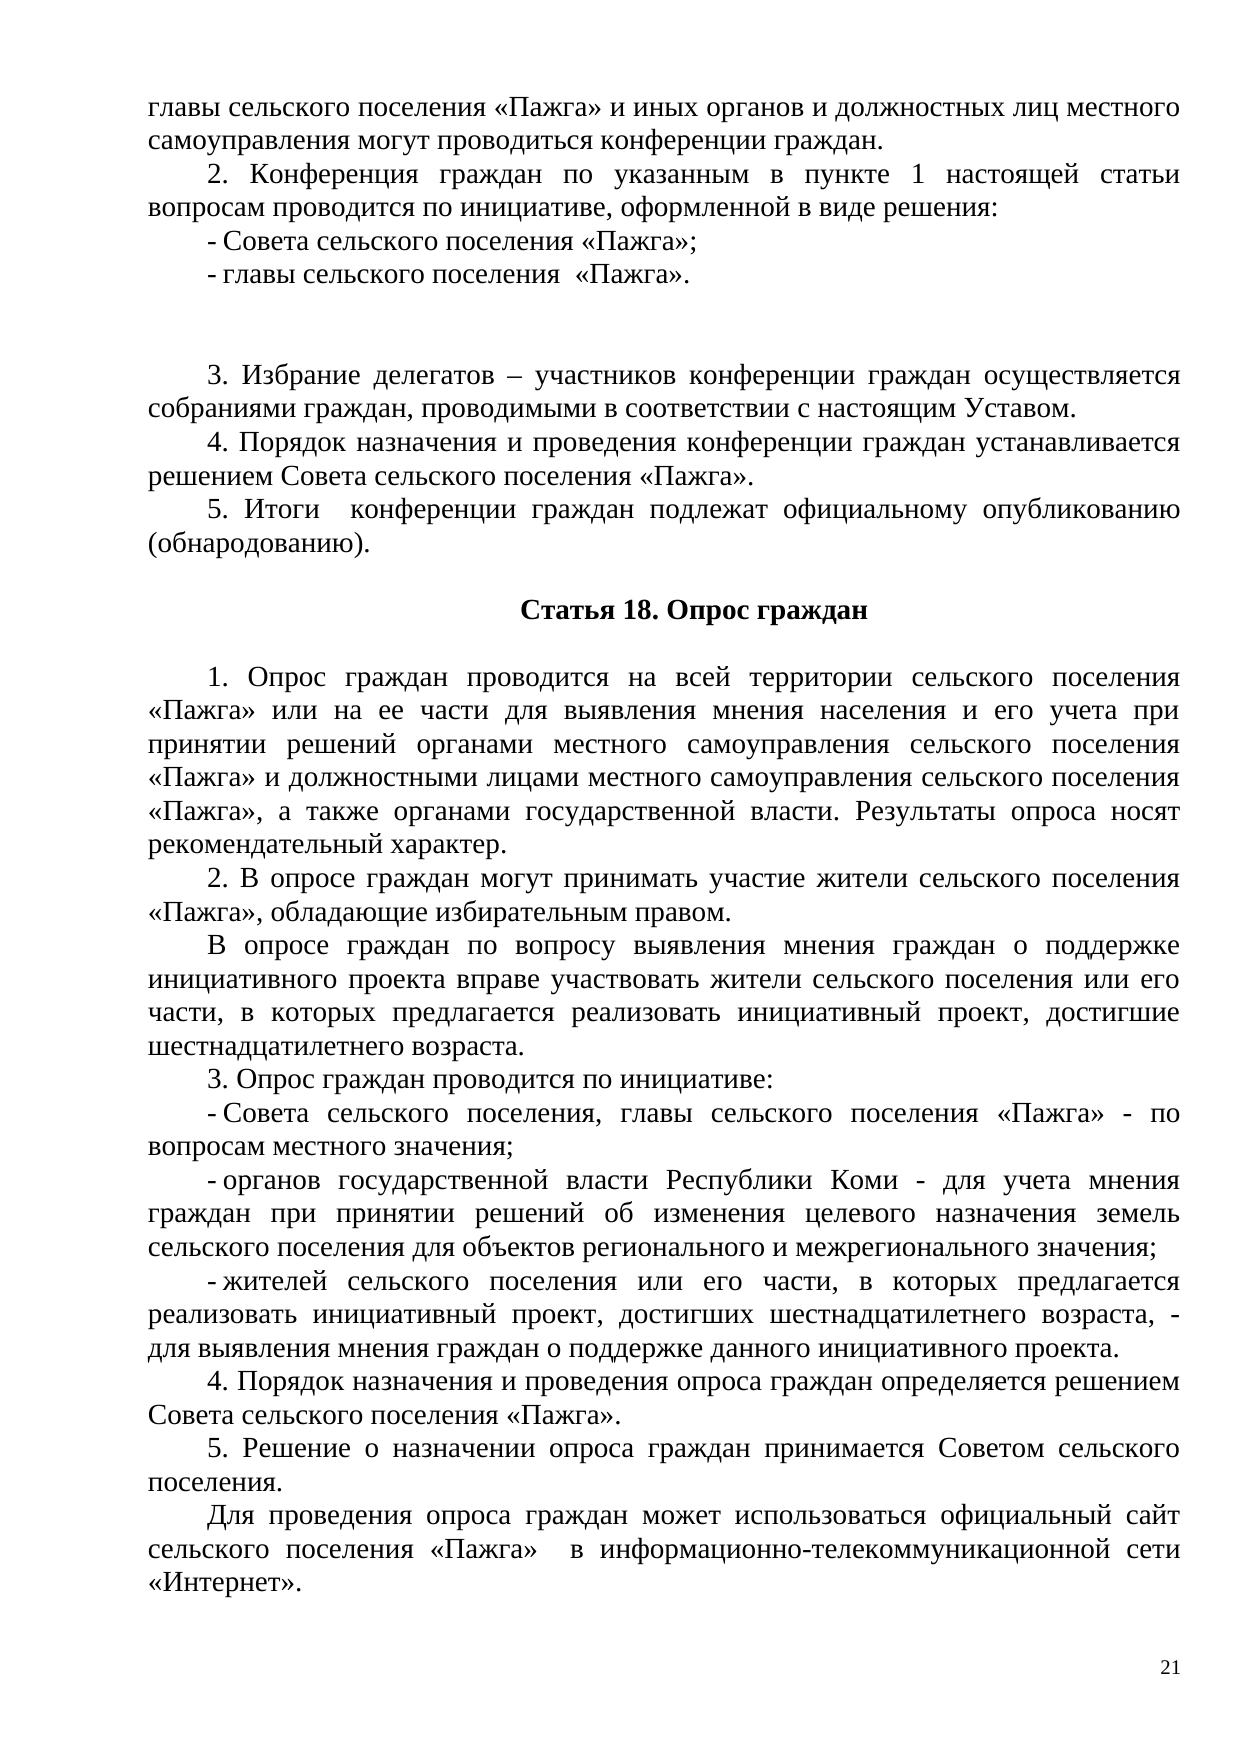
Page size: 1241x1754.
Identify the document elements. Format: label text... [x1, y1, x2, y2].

text В опросе граждан по вопросу выявления мнения граждан о поддержке инициативного проекта вправе участвовать жители сельского поселения или его части, в которых предлагается реализовать инициативный проект, достигшие шестнадцатилетнего возраста. [148, 927, 1181, 1061]
text Для проведения опроса граждан может использоваться официальный сайт сельского поселения «Пажга» в информационно-телекоммуникационной сети «Интернет». [148, 1497, 1181, 1598]
text 5. Итоги конференции граждан подлежат официальному опубликованию (обнародованию). [148, 491, 1181, 558]
subtitle Статья 18. Опрос граждан [148, 592, 1181, 625]
list Совета сельского поселения «Пажга»; [148, 223, 1181, 256]
text 3. Опрос граждан проводится по инициативе: [148, 1061, 1181, 1095]
list органов государственной власти Республики Коми - для учета мнения граждан при принятии решений об изменения целевого назначения земель сельского поселения для объектов регионального и межрегионального значения; [148, 1162, 1181, 1263]
text 1. Опрос граждан проводится на всей территории сельского поселения «Пажга» или на ее части для выявления мнения населения и его учета при принятии решений органами местного самоуправления сельского поселения «Пажга» и должностными лицами местного самоуправления сельского поселения «Пажга», а также органами государственной власти. Результаты опроса носят рекомендательный характер. [148, 659, 1181, 860]
list Совета сельского поселения, главы сельского поселения «Пажга» - по вопросам местного значения; [148, 1095, 1181, 1162]
text 3. Избрание делегатов – участников конференции граждан осуществляется собраниями граждан, проводимыми в соответствии с настоящим Уставом. [148, 357, 1181, 424]
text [148, 89, 1181, 156]
text 5. Решение о назначении опроса граждан принимается Советом сельского поселения. [148, 1430, 1181, 1497]
text 2. В опросе граждан могут принимать участие жители сельского поселения «Пажга», обладающие избирательным правом. [148, 860, 1181, 927]
list главы сельского поселения «Пажга». [148, 256, 1181, 290]
list жителей сельского поселения или его части, в которых предлагается реализовать инициативный проект, достигших шестнадцатилетнего возраста, - для выявления мнения граждан о поддержке данного инициативного проекта. [148, 1263, 1181, 1363]
text 2. Конференция граждан по указанным в пункте 1 настоящей статьи вопросам проводится по инициативе, оформленной в виде решения: [148, 156, 1181, 223]
text 4. Порядок назначения и проведения опроса граждан определяется решением Совета сельского поселения «Пажга». [148, 1363, 1181, 1430]
text 4. Порядок назначения и проведения конференции граждан устанавливается решением Совета сельского поселения «Пажга». [148, 424, 1181, 491]
